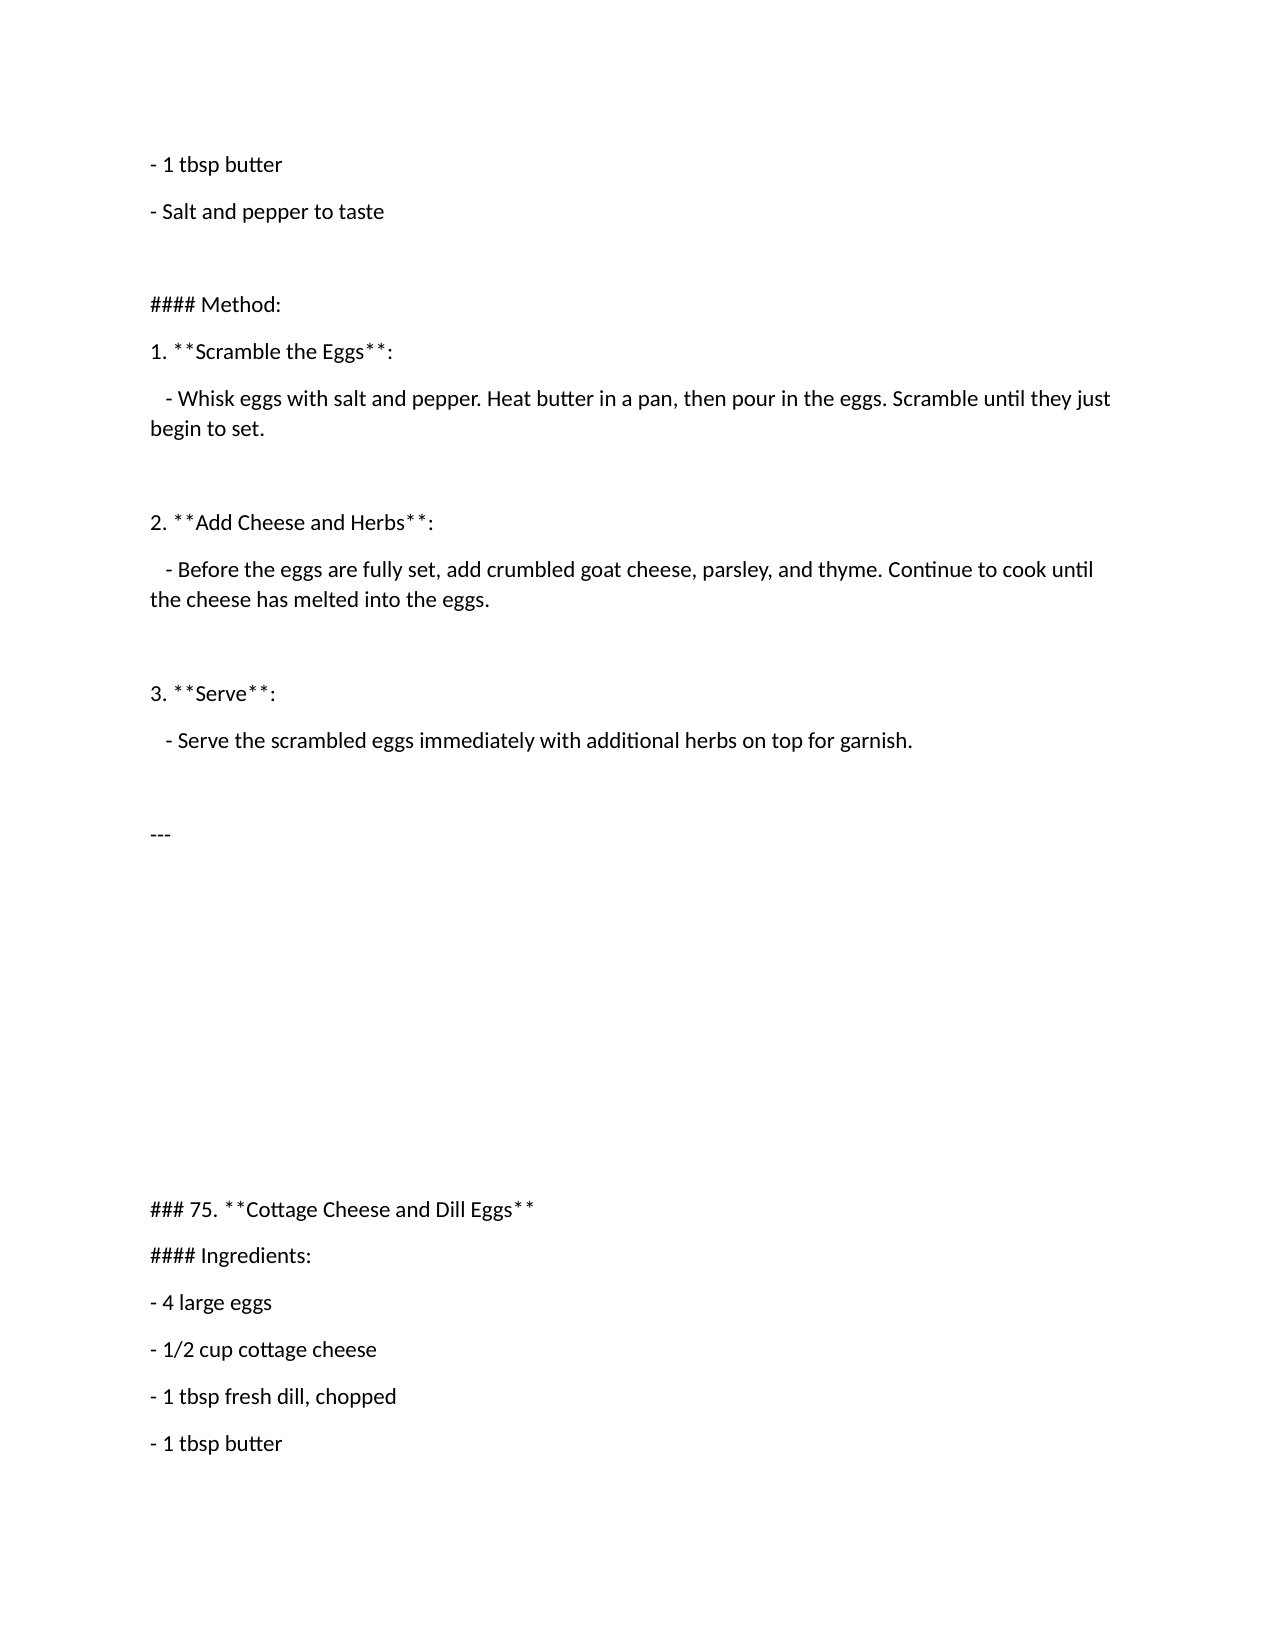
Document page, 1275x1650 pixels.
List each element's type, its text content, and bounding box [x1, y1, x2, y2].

text - 4 large eggs [150, 1288, 1125, 1317]
text - Serve the scrambled eggs immediately with additional herbs on top for garnish. [150, 726, 1125, 754]
text #### Ingredients: [150, 1242, 1125, 1270]
text - Whisk eggs with salt and pepper. Heat butter in a pan, then pour in the eggs. Scramble until they just begin to set. [150, 384, 1125, 443]
text - 1 tbsp butter [150, 150, 1125, 178]
text - 1 tbsp fresh dill, chopped [150, 1382, 1125, 1410]
text - 1 tbsp butter [150, 1429, 1125, 1457]
text ### 75. **Cottage Cheese and Dill Eggs** [150, 1195, 1125, 1223]
text - Salt and pepper to taste [150, 197, 1125, 225]
text - Before the eggs are fully set, add crumbled goat cheese, parsley, and thyme. Continue to cook until the cheese has melted into the eggs. [150, 555, 1125, 613]
text 2. **Add Cheese and Herbs**: [150, 508, 1125, 536]
text 3. **Serve**: [150, 679, 1125, 707]
text 1. **Scramble the Eggs**: [150, 337, 1125, 366]
text --- [150, 820, 1125, 848]
text #### Method: [150, 291, 1125, 319]
text - 1/2 cup cottage cheese [150, 1335, 1125, 1363]
